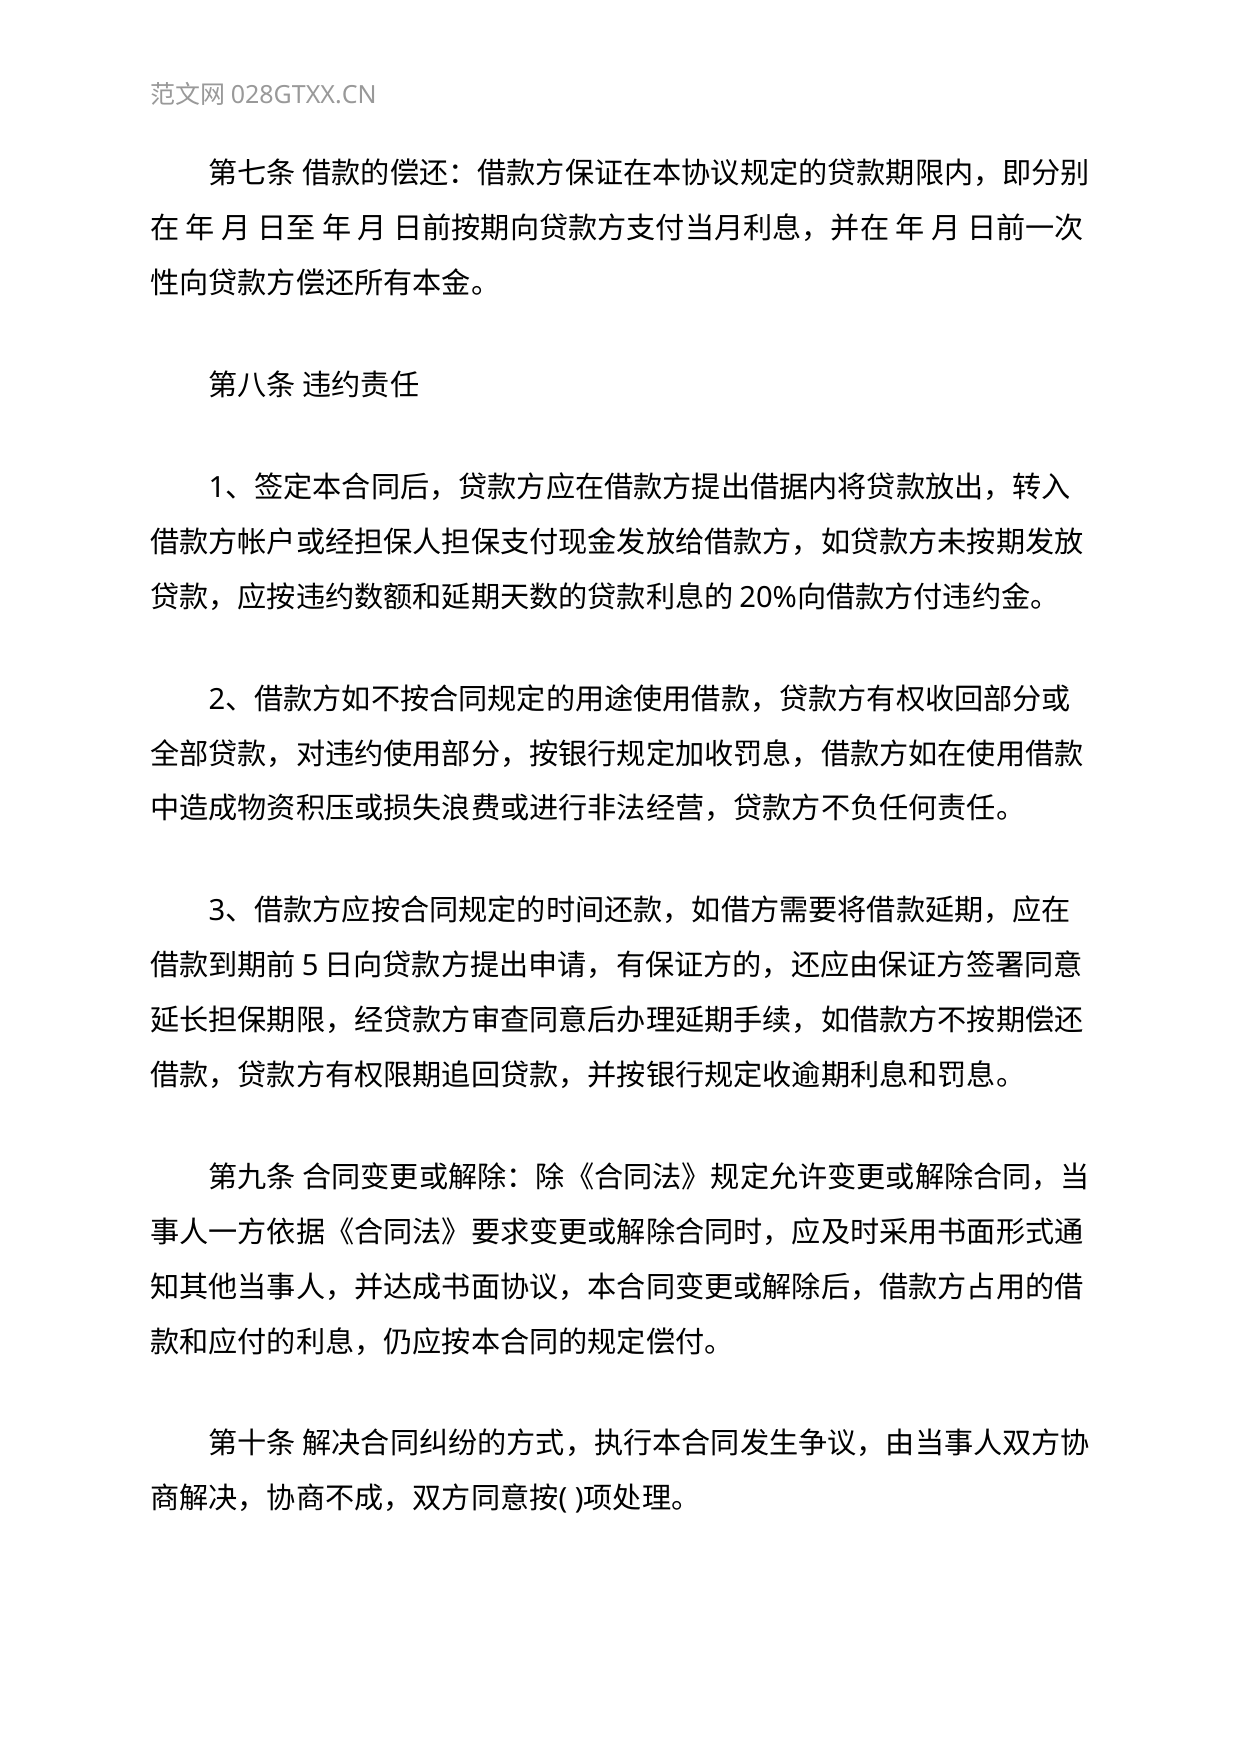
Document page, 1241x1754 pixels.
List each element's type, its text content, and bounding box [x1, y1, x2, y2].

text 1、签定本合同后，贷款方应在借款方提出借据内将贷款放出，转入借款方帐户或经担保人担保支付现金发放给借款方，如贷款方未按期发放贷款，应按违约数额和延期天数的贷款利息的20%向借款方付违约金。 [150, 463, 1090, 616]
text 第七条 借款的偿还：借款方保证在本协议规定的贷款期限内，即分别在 年 月 日至 年 月 日前按期向贷款方支付当月利息，并在 年 月 日前一次性向贷款方偿还所有本金。 [150, 150, 1090, 302]
text 第八条 违约责任 [150, 362, 1090, 404]
text 3、借款方应按合同规定的时间还款，如借方需要将借款延期，应在借款到期前5日向贷款方提出申请，有保证方的，还应由保证方签署同意延长担保期限，经贷款方审查同意后办理延期手续，如借款方不按期偿还借款，贷款方有权限期追回贷款，并按银行规定收逾期利息和罚息。 [150, 887, 1090, 1094]
text 第十条 解决合同纠纷的方式，执行本合同发生争议，由当事人双方协商解决，协商不成，双方同意按( )项处理。 [150, 1420, 1090, 1517]
text 第九条 合同变更或解除：除《合同法》规定允许变更或解除合同，当事人一方依据《合同法》要求变更或解除合同时，应及时采用书面形式通知其他当事人，并达成书面协议，本合同变更或解除后，借款方占用的借款和应付的利息，仍应按本合同的规定偿付。 [150, 1153, 1090, 1361]
text 2、借款方如不按合同规定的用途使用借款，贷款方有权收回部分或全部贷款，对违约使用部分，按银行规定加收罚息，借款方如在使用借款中造成物资积压或损失浪费或进行非法经营，贷款方不负任何责任。 [150, 675, 1090, 827]
